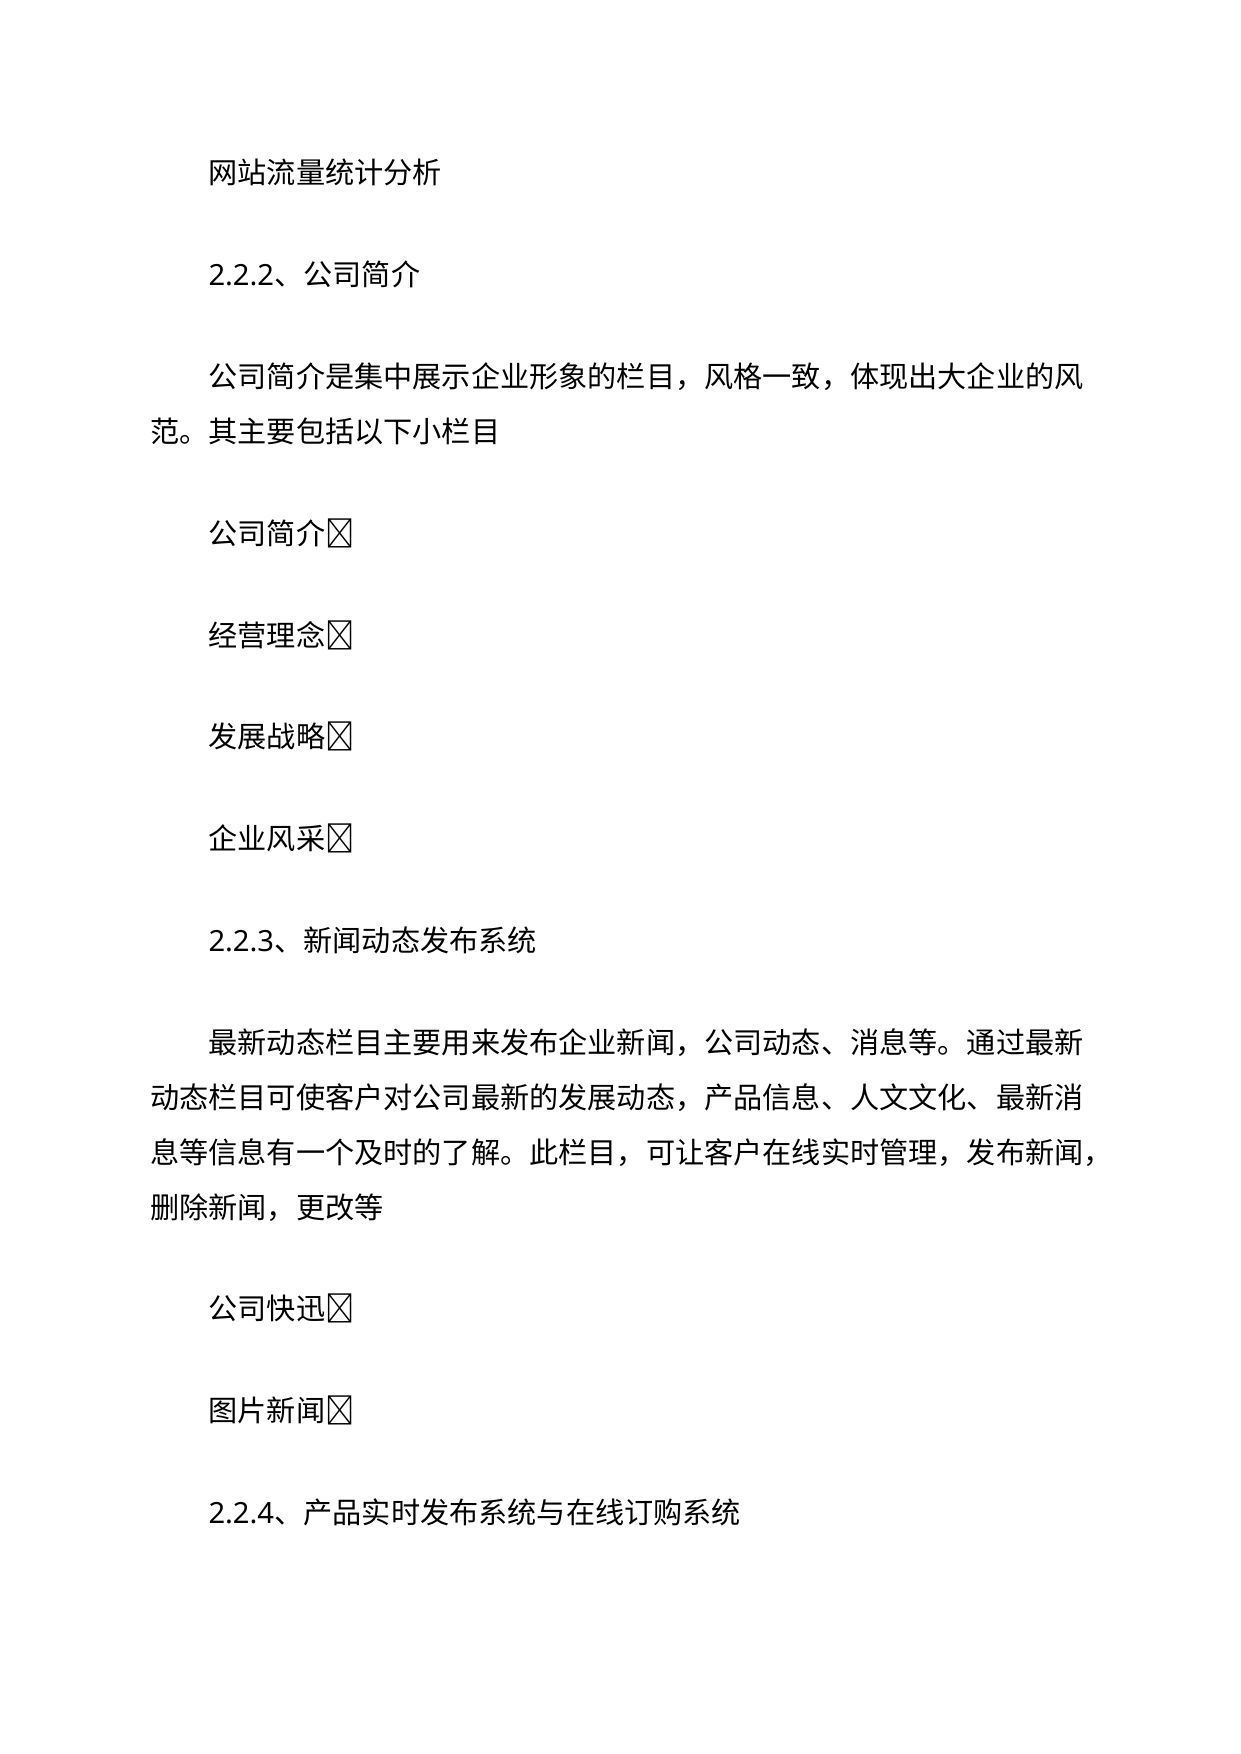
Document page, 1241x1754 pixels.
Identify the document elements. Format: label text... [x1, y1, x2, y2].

text 公司快迅 [150, 1286, 1090, 1328]
text 经营理念 [150, 612, 1090, 654]
text 最新动态栏目主要用来发布企业新闻，公司动态、消息等。通过最新动态栏目可使客户对公司最新的发展动态，产品信息、人文文化、最新消息等信息有一个及时的了解。此栏目，可让客户在线实时管理，发布新闻，删除新闻，更改等 [150, 1019, 1090, 1226]
text 企业风采 [150, 816, 1090, 858]
text 网站流量统计分析 [150, 150, 1090, 192]
text 发展战略 [150, 714, 1090, 756]
text 图片新闻 [150, 1388, 1090, 1430]
text 2.2.4、产品实时发布系统与在线订购系统 [150, 1489, 1090, 1532]
text 公司简介是集中展示企业形象的栏目，风格一致，体现出大企业的风范。其主要包括以下小栏目 [150, 354, 1090, 451]
text 公司简介 [150, 510, 1090, 553]
text 2.2.2、公司简介 [150, 252, 1090, 294]
text 2.2.3、新闻动态发布系统 [150, 917, 1090, 960]
